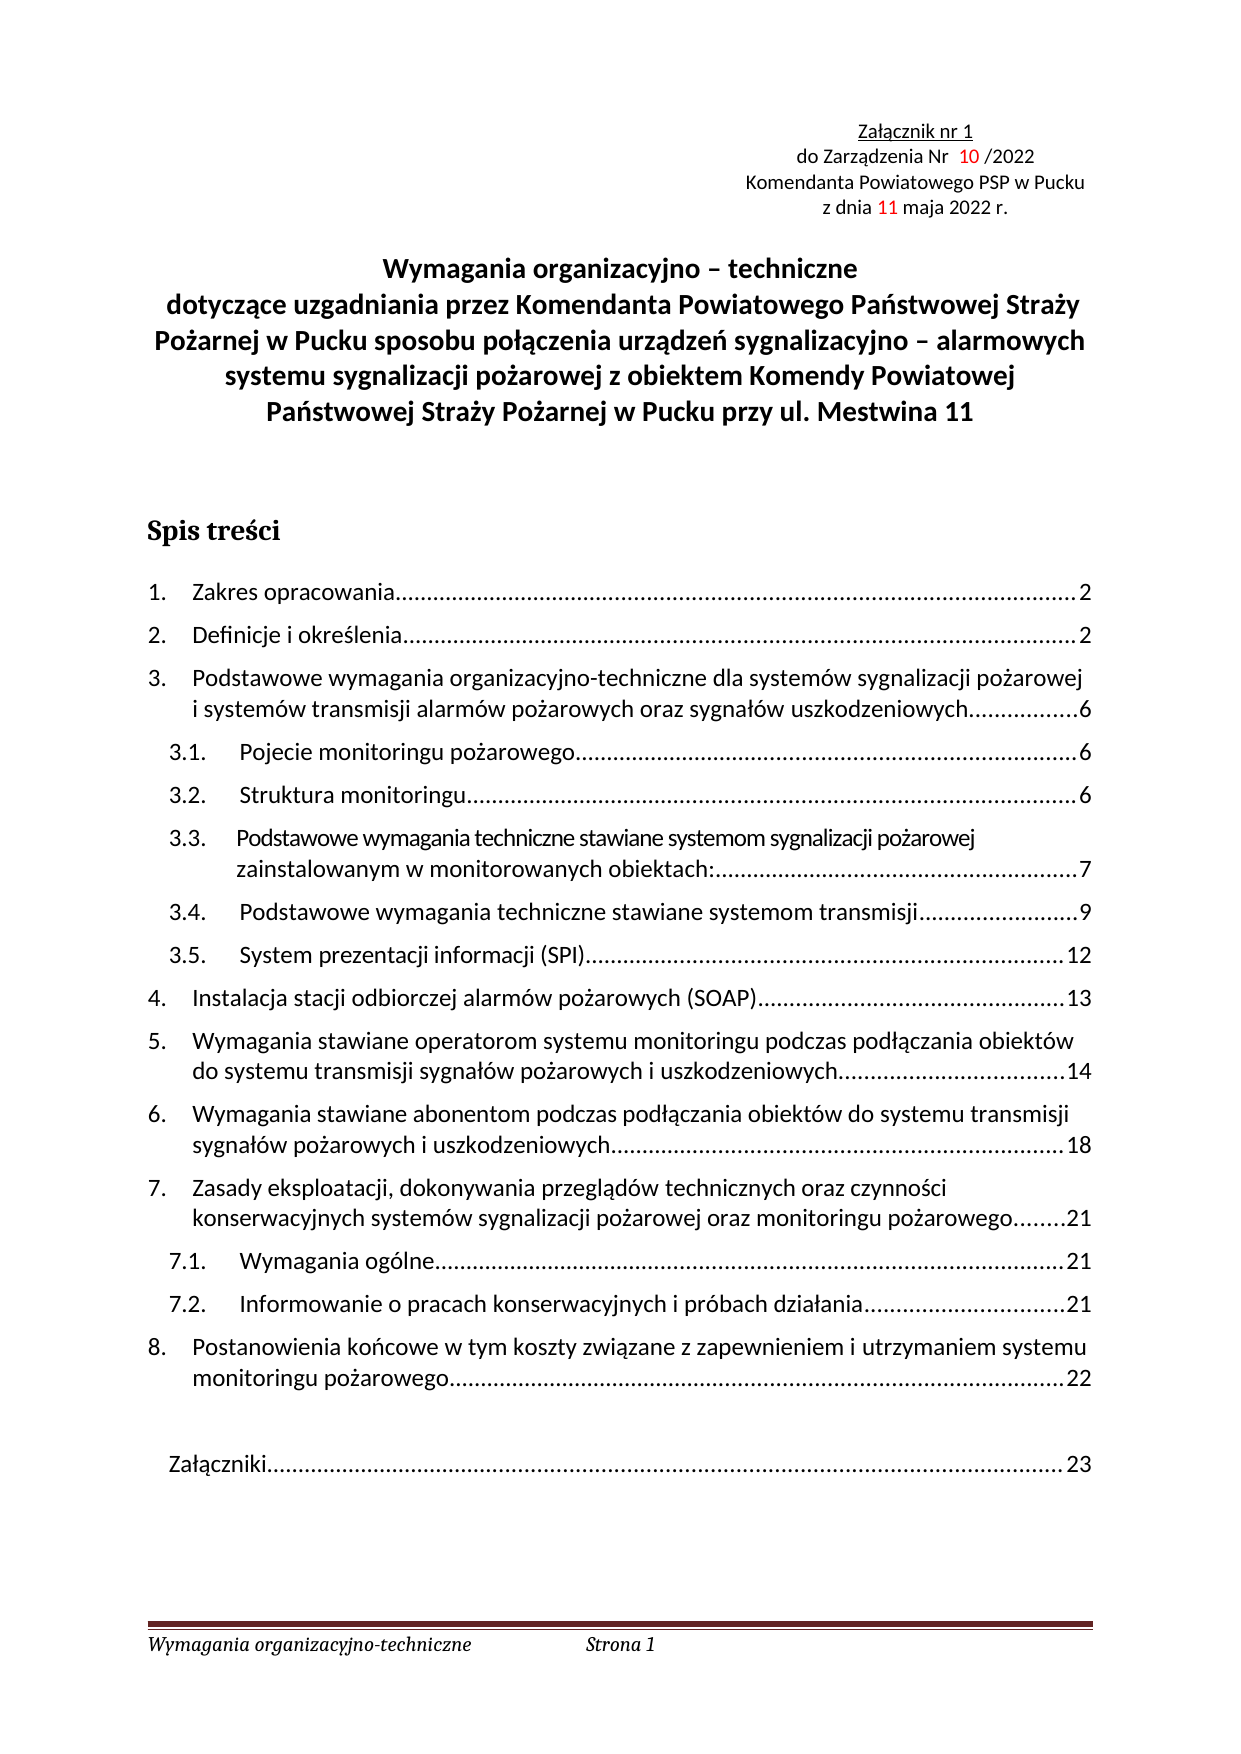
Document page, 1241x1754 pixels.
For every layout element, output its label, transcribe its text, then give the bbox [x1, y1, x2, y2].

text Wymagania organizacyjno – techniczne [148, 250, 1093, 286]
text Komendanta Powiatowego PSP w Pucku [738, 169, 1093, 194]
text dotyczące uzgadniania przez Komendanta Powiatowego Państwowej Straży Pożarnej w Pucku sposobu połączenia urządzeń sygnalizacyjno – alarmowych systemu sygnalizacji pożarowej z obiektem Komendy Powiatowej Państwowej Straży Pożarnej w Pucku przy ul. Mestwina 11 [148, 286, 1093, 428]
text z dnia 11 maja 2022 r. [738, 194, 1093, 220]
text Załącznik nr 1 [738, 118, 1093, 143]
text do Zarządzenia Nr 10 /2022 [738, 143, 1093, 169]
